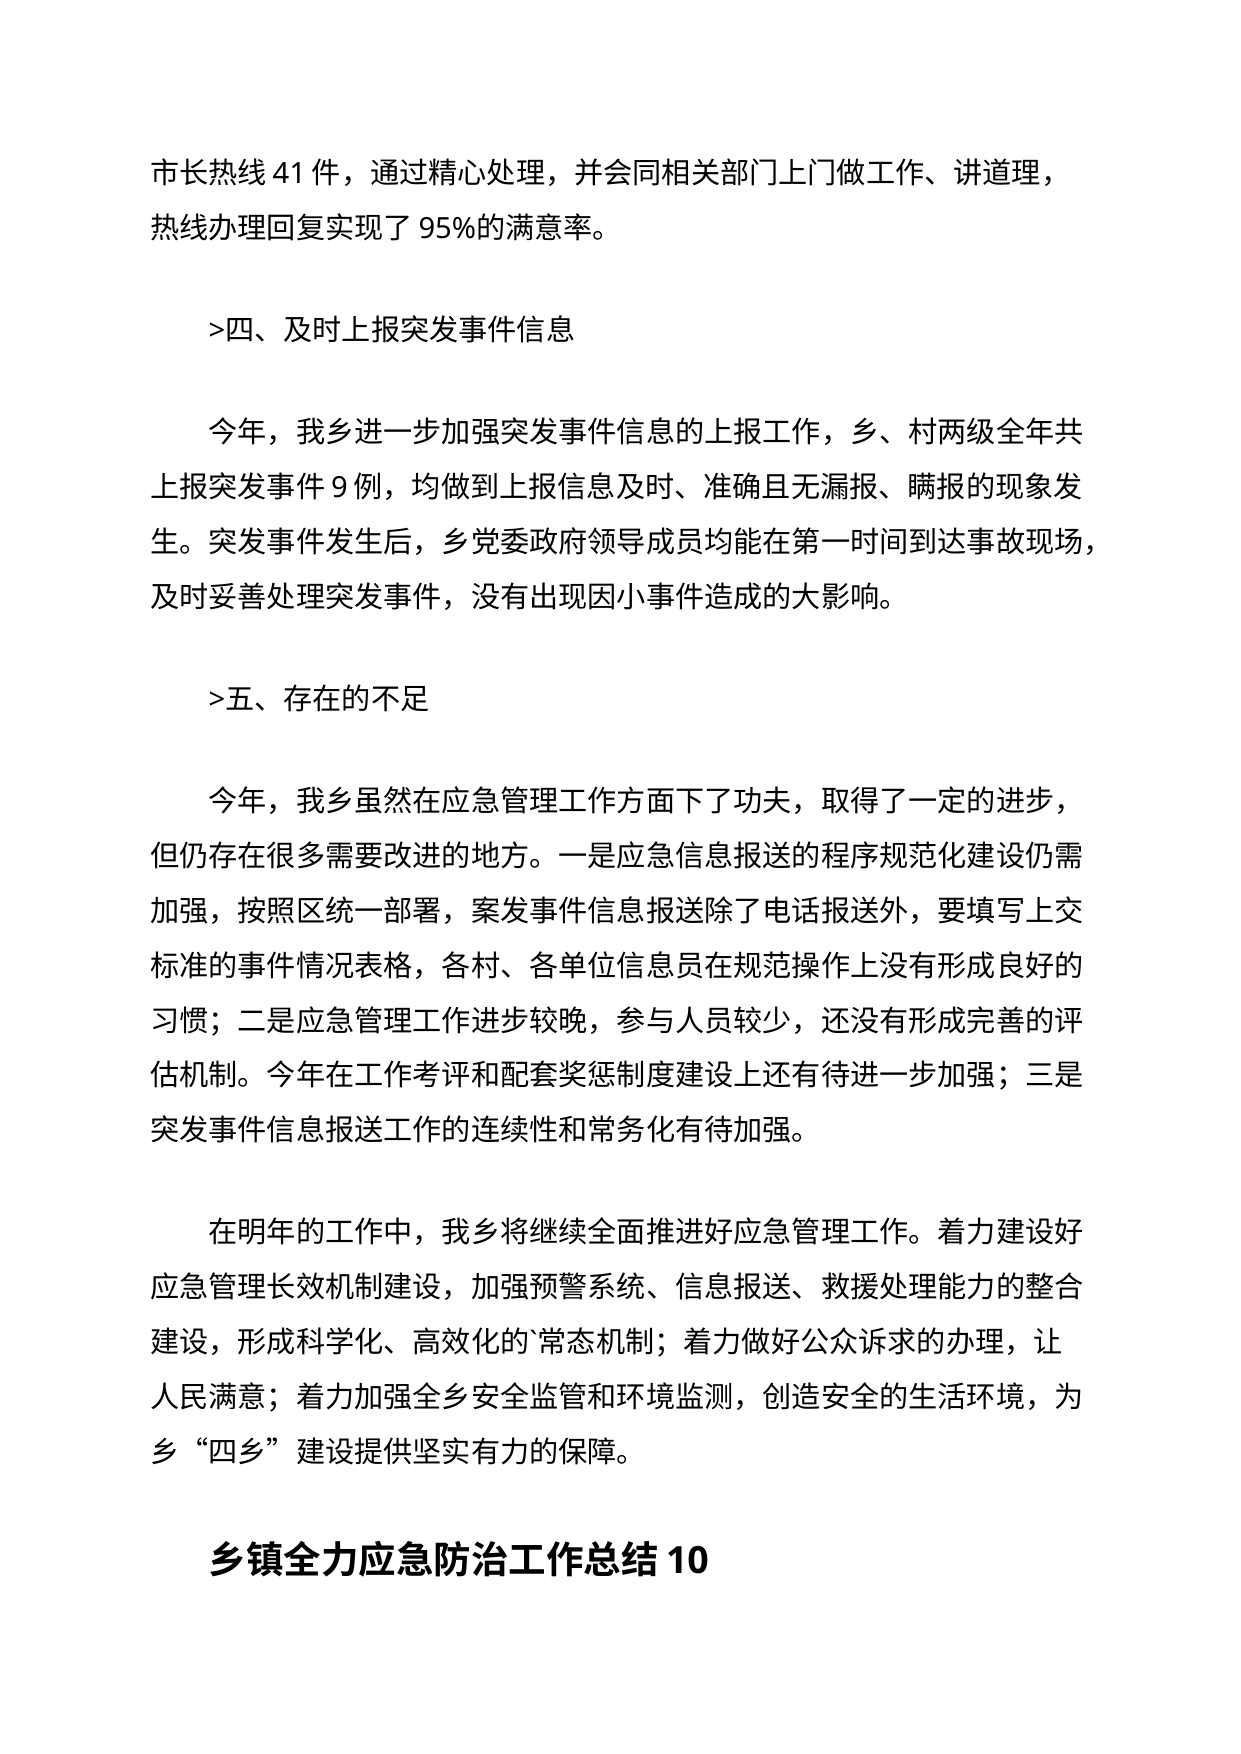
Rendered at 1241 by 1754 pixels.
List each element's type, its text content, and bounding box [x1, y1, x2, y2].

text 今年，我乡虽然在应急管理工作方面下了功夫，取得了一定的进步，但仍存在很多需要改进的地方。一是应急信息报送的程序规范化建设仍需加强，按照区统一部署，案发事件信息报送除了电话报送外，要填写上交标准的事件情况表格，各村、各单位信息员在规范操作上没有形成良好的习惯；二是应急管理工作进步较晚，参与人员较少，还没有形成完善的评估机制。今年在工作考评和配套奖惩制度建设上还有待进一步加强；三是突发事件信息报送工作的连续性和常务化有待加强。 [150, 777, 1090, 1149]
text >五、存在的不足 [150, 676, 1090, 718]
text 乡镇全力应急防治工作总结10 [150, 1530, 1090, 1584]
text >四、及时上报突发事件信息 [150, 307, 1090, 349]
text 在明年的工作中，我乡将继续全面推进好应急管理工作。着力建设好应急管理长效机制建设，加强预警系统、信息报送、救援处理能力的整合建设，形成科学化、高效化的`常态机制；着力做好公众诉求的办理，让人民满意；着力加强全乡安全监管和环境监测，创造安全的生活环境，为乡“四乡”建设提供坚实有力的保障。 [150, 1209, 1090, 1471]
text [150, 150, 1090, 247]
text 今年，我乡进一步加强突发事件信息的上报工作，乡、村两级全年共上报突发事件9例，均做到上报信息及时、准确且无漏报、瞒报的现象发生。突发事件发生后，乡党委政府领导成员均能在第一时间到达事故现场，及时妥善处理突发事件，没有出现因小事件造成的大影响。 [150, 409, 1090, 616]
